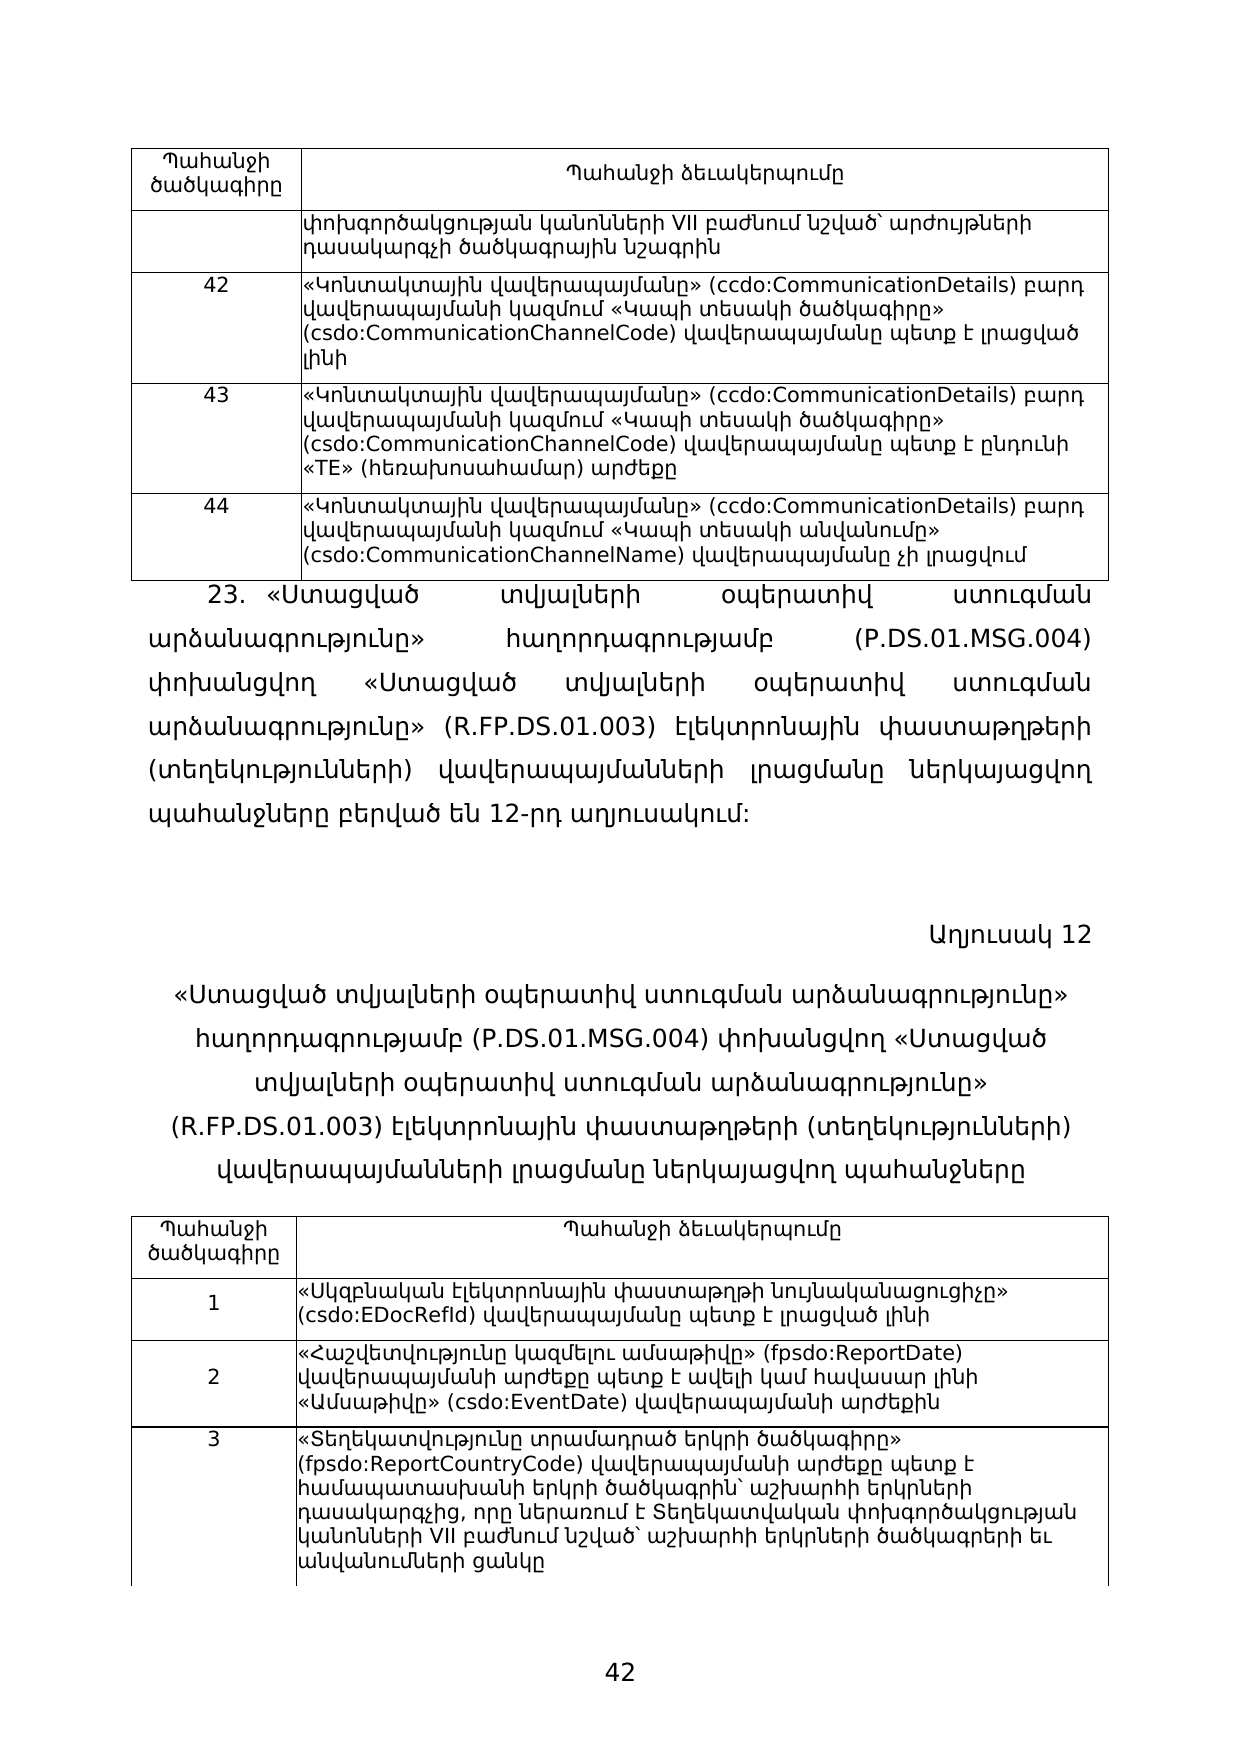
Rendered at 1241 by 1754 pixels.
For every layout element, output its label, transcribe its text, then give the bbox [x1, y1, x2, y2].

text 23. «Ստացված տվյալների օպերատիվ ստուգման արձանագրությունը» հաղորդագրությամբ (P.DS.01.MSG.004) փոխանցվող «Ստացված տվյալների օպերատիվ ստուգման արձանագրությունը» (R.FP.DS.01.003) էլեկտրոնային փաստաթղթերի (տեղեկությունների) վավերապայմանների լրացմանը ներկայացվող պահանջները բերված են 12-րդ աղյուսակում: [148, 581, 1092, 828]
table_cell 42 [132, 273, 301, 382]
table_header Պահանջի ծածկագիրը [132, 1217, 296, 1278]
text Աղյուսակ 12 [148, 920, 1092, 949]
table_cell «Սկզբնական էլեկտրոնային փաստաթղթի նույնականացուցիչը» (csdo:EDocRefId) վավերապայմանը պետք է լրացված լինի [297, 1279, 1108, 1340]
table_header Պահանջի ծածկագիրը [132, 149, 301, 210]
table_cell 3 [132, 1428, 296, 1586]
table_cell 43 [132, 384, 301, 493]
table_header Պահանջի ձեւակերպումը [297, 1217, 1108, 1278]
table_cell «Տեղեկատվությունը տրամադրած երկրի ծածկագիրը» (fpsdo:ReportCountryCode) վավերապայմանի արժեքը պետք է համապատասխանի երկրի ծածկագրին՝ աշխարհի երկրների դասակարգչից, որը ներառում է Տեղեկատվական փոխգործակցության կանոնների VII բաժնում նշված՝ աշխարհի երկրների ծածկագրերի եւ անվանումների ցանկը [297, 1428, 1108, 1586]
table_cell 44 [132, 494, 301, 579]
table_cell «Կոնտակտային վավերապայմանը» (ccdo:CommunicationDetails) բարդ վավերապայմանի կազմում «Կապի տեսակի անվանումը» (csdo:CommunicationChannelName) վավերապայմանը չի լրացվում [302, 494, 1108, 579]
text «Ստացված տվյալների օպերատիվ ստուգման արձանագրությունը» հաղորդագրությամբ (P.DS.01.MSG.004) փոխանցվող «Ստացված տվյալների օպերատիվ ստուգման արձանագրությունը» (R.FP.DS.01.003) էլեկտրոնային փաստաթղթերի (տեղեկությունների) վավերապայմանների լրացմանը ներկայացվող պահանջները [150, 981, 1092, 1185]
table_cell 1 [132, 1279, 296, 1340]
table_cell «Կոնտակտային վավերապայմանը» (ccdo:CommunicationDetails) բարդ վավերապայմանի կազմում «Կապի տեսակի ծածկագիրը» (csdo:CommunicationChannelCode) վավերապայմանը պետք է ընդունի «ТЕ» (հեռախոսահամար) արժեքը [302, 384, 1108, 493]
table_cell «Կոնտակտային վավերապայմանը» (ccdo:CommunicationDetails) բարդ վավերապայմանի կազմում «Կապի տեսակի ծածկագիրը» (csdo:CommunicationChannelCode) վավերապայմանը պետք է լրացված լինի [302, 273, 1108, 382]
table_cell 41 [132, 211, 301, 272]
table_cell 2 [132, 1341, 296, 1426]
table_cell «Հաշվետվությունը կազմելու ամսաթիվը» (fpsdo:ReportDate) վավերապայմանի արժեքը պետք է ավելի կամ հավասար լինի «Ամսաթիվը» (csdo:EventDate) վավերապայմանի արժեքին [297, 1341, 1108, 1426]
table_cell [302, 211, 1108, 272]
table_header Պահանջի ձեւակերպումը [302, 149, 1108, 210]
